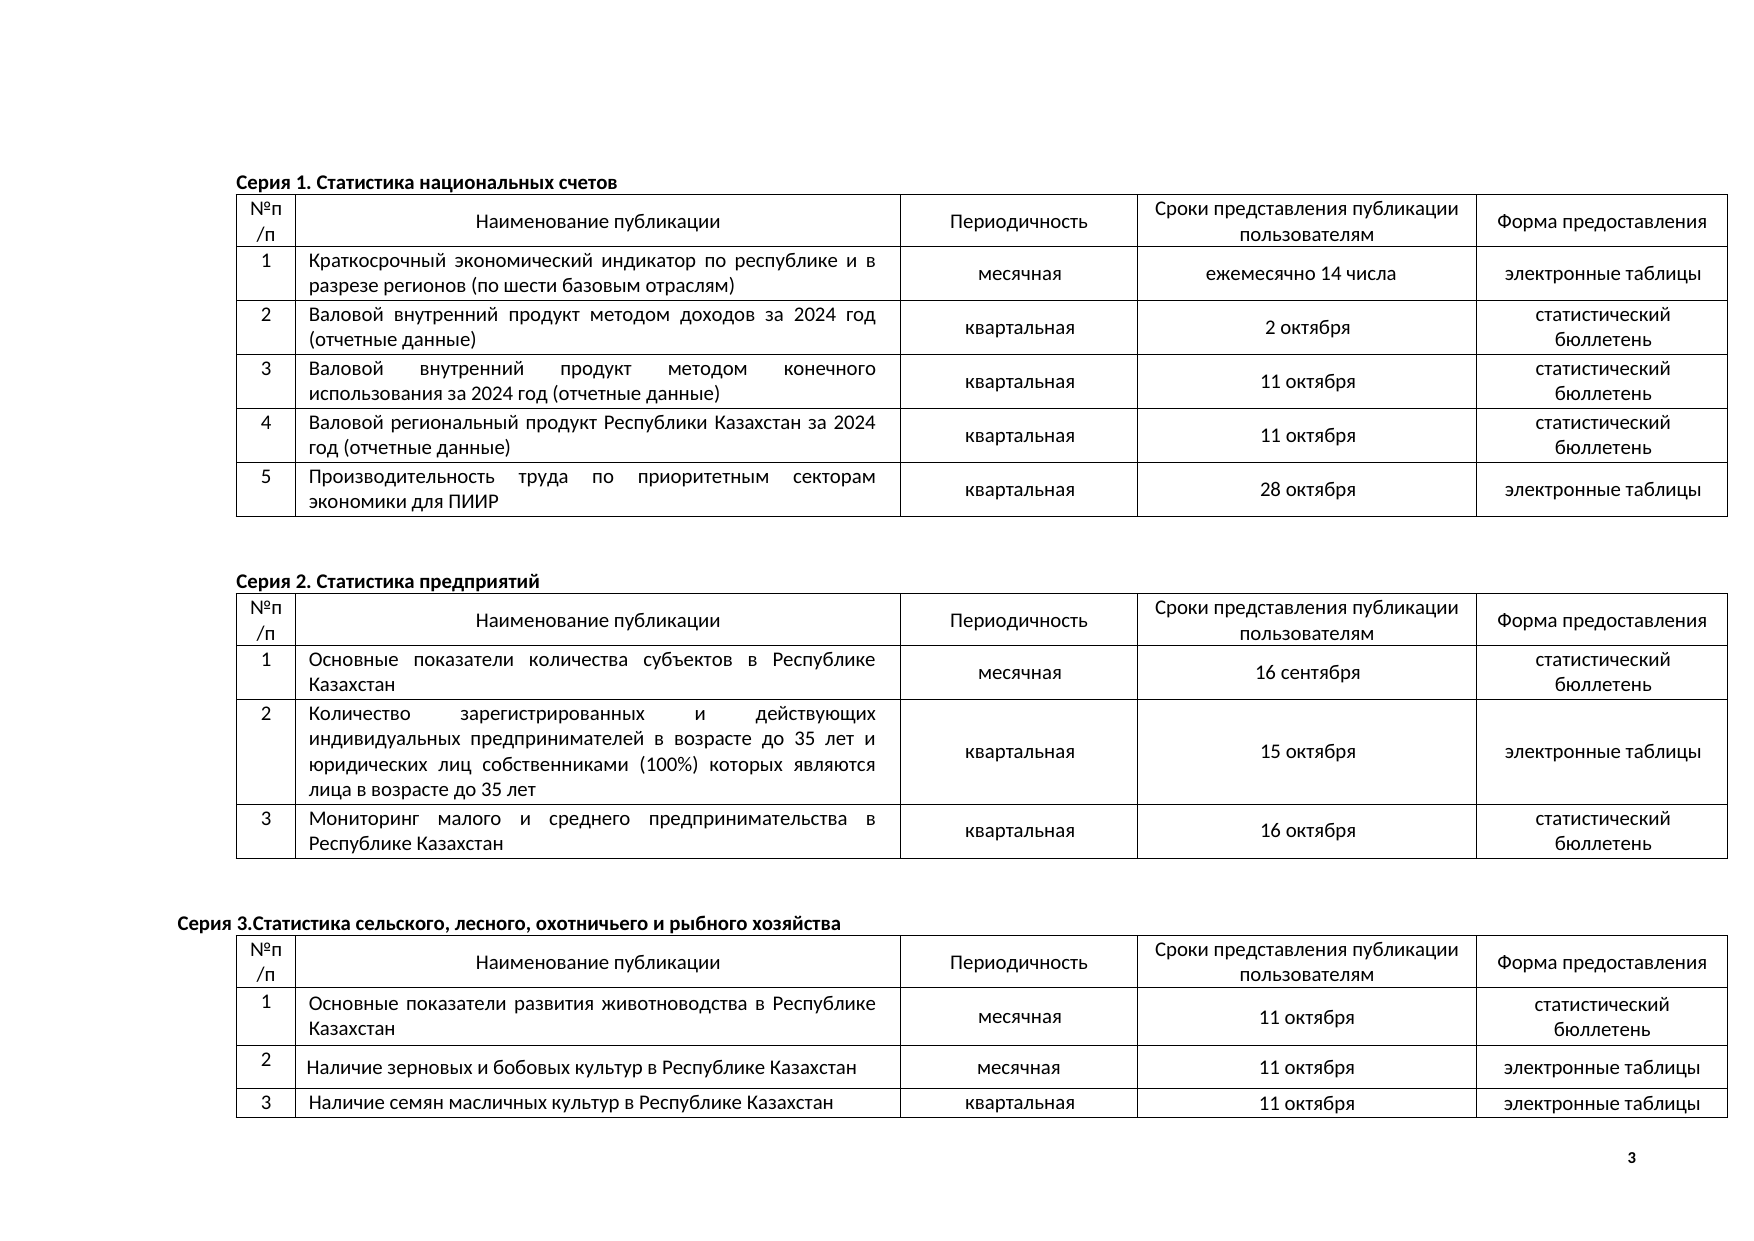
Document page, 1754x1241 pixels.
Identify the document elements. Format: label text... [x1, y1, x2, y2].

table_cell 28 октября [1138, 463, 1476, 516]
table_cell Валовой внутренний продукт методом конечного использования за 2024 год (отчетные данные) [296, 355, 900, 408]
table_cell квартальная [901, 700, 1137, 804]
table_cell Наличие зерновых и бобовых культур в Республике Казахстан [296, 1046, 900, 1088]
table_header Периодичность [901, 594, 1137, 645]
table_cell электронные таблицы [1477, 1089, 1727, 1117]
table_cell 2 октября [1138, 301, 1476, 354]
table_cell месячная [901, 988, 1137, 1045]
table_header Форма предоставления [1477, 936, 1727, 987]
table_header Периодичность [901, 195, 1137, 246]
table_header Сроки представления публикации пользователям [1138, 195, 1476, 246]
table_header Сроки представления публикации пользователям [1138, 936, 1476, 987]
table_cell 11 октября [1138, 355, 1476, 408]
table_cell 11 октября [1138, 1089, 1476, 1117]
table_cell 3 [237, 355, 295, 408]
table_cell квартальная [901, 805, 1137, 858]
table_cell 1 [237, 988, 295, 1045]
table_cell 16 октября [1138, 805, 1476, 858]
table_cell квартальная [901, 409, 1137, 462]
table_cell Основные показатели количества субъектов в Республике Казахстан [296, 646, 900, 699]
table_cell Валовой региональный продукт Республики Казахстан за 2024 год (отчетные данные) [296, 409, 900, 462]
table_cell 4 [237, 409, 295, 462]
table_cell статистический бюллетень [1477, 805, 1727, 858]
table_cell месячная [901, 646, 1137, 699]
table_cell 2 [237, 301, 295, 354]
table_header Наименование публикации [296, 936, 900, 987]
table_cell 15 октября [1138, 700, 1476, 804]
table_cell 3 [237, 805, 295, 858]
table_cell электронные таблицы [1477, 463, 1727, 516]
table_cell месячная [901, 1046, 1137, 1088]
text Серия 3.Статистика сельского, лесного, охотничьего и рыбного хозяйства [177, 910, 1636, 935]
table_cell ежемесячно 14 числа [1138, 247, 1476, 300]
table_cell 1 [237, 247, 295, 300]
table_cell Основные показатели развития животноводства в Республике Казахстан [296, 988, 900, 1045]
table_cell Мониторинг малого и среднего предпринимательства в Республике Казахстан [296, 805, 900, 858]
table_cell Количество зарегистрированных и действующих индивидуальных предпринимателей в возрасте до 35 лет и юридических лиц собственниками (100%) которых являются лица в возрасте до 35 лет [296, 700, 900, 804]
text Серия 1. Статистика национальных счетов [177, 169, 1636, 194]
table_cell электронные таблицы [1477, 700, 1727, 804]
table_cell квартальная [901, 355, 1137, 408]
table_header Форма предоставления [1477, 195, 1727, 246]
table_cell месячная [901, 247, 1137, 300]
table_cell статистический бюллетень [1477, 646, 1727, 699]
table_header Наименование публикации [296, 594, 900, 645]
table_cell статистический бюллетень [1477, 409, 1727, 462]
table_cell квартальная [901, 301, 1137, 354]
table_cell 11 октября [1138, 409, 1476, 462]
table_cell квартальная [901, 463, 1137, 516]
table_cell 2 [237, 1046, 295, 1088]
table_header Наименование публикации [296, 195, 900, 246]
table_header Сроки представления публикации пользователям [1138, 594, 1476, 645]
table_header №п/п [237, 594, 295, 645]
table_cell квартальная [901, 1089, 1137, 1117]
table_cell статистический бюллетень [1477, 301, 1727, 354]
table_cell 2 [237, 700, 295, 804]
table_header №п/п [237, 195, 295, 246]
text Серия 2. Статистика предприятий [177, 568, 1636, 593]
table_header Форма предоставления [1477, 594, 1727, 645]
table_header Периодичность [901, 936, 1137, 987]
table_cell 16 сентября [1138, 646, 1476, 699]
table_cell 1 [237, 646, 295, 699]
table_cell 5 [237, 463, 295, 516]
table_cell электронные таблицы [1477, 1046, 1727, 1088]
table_cell статистический бюллетень [1477, 988, 1727, 1045]
table_cell 3 [237, 1089, 295, 1117]
table_cell электронные таблицы [1477, 247, 1727, 300]
table_cell Наличие семян масличных культур в Республике Казахстан [296, 1089, 900, 1117]
table_header №п/п [237, 936, 295, 987]
table_cell Производительность труда по приоритетным секторам экономики для ПИИР [296, 463, 900, 516]
table_cell 11 октября [1138, 988, 1476, 1045]
table_cell Валовой внутренний продукт методом доходов за 2024 год (отчетные данные) [296, 301, 900, 354]
table_cell Краткосрочный экономический индикатор по республике и в разрезе регионов (по шести базовым отраслям) [296, 247, 900, 300]
table_cell 11 октября [1138, 1046, 1476, 1088]
table_cell статистический бюллетень [1477, 355, 1727, 408]
